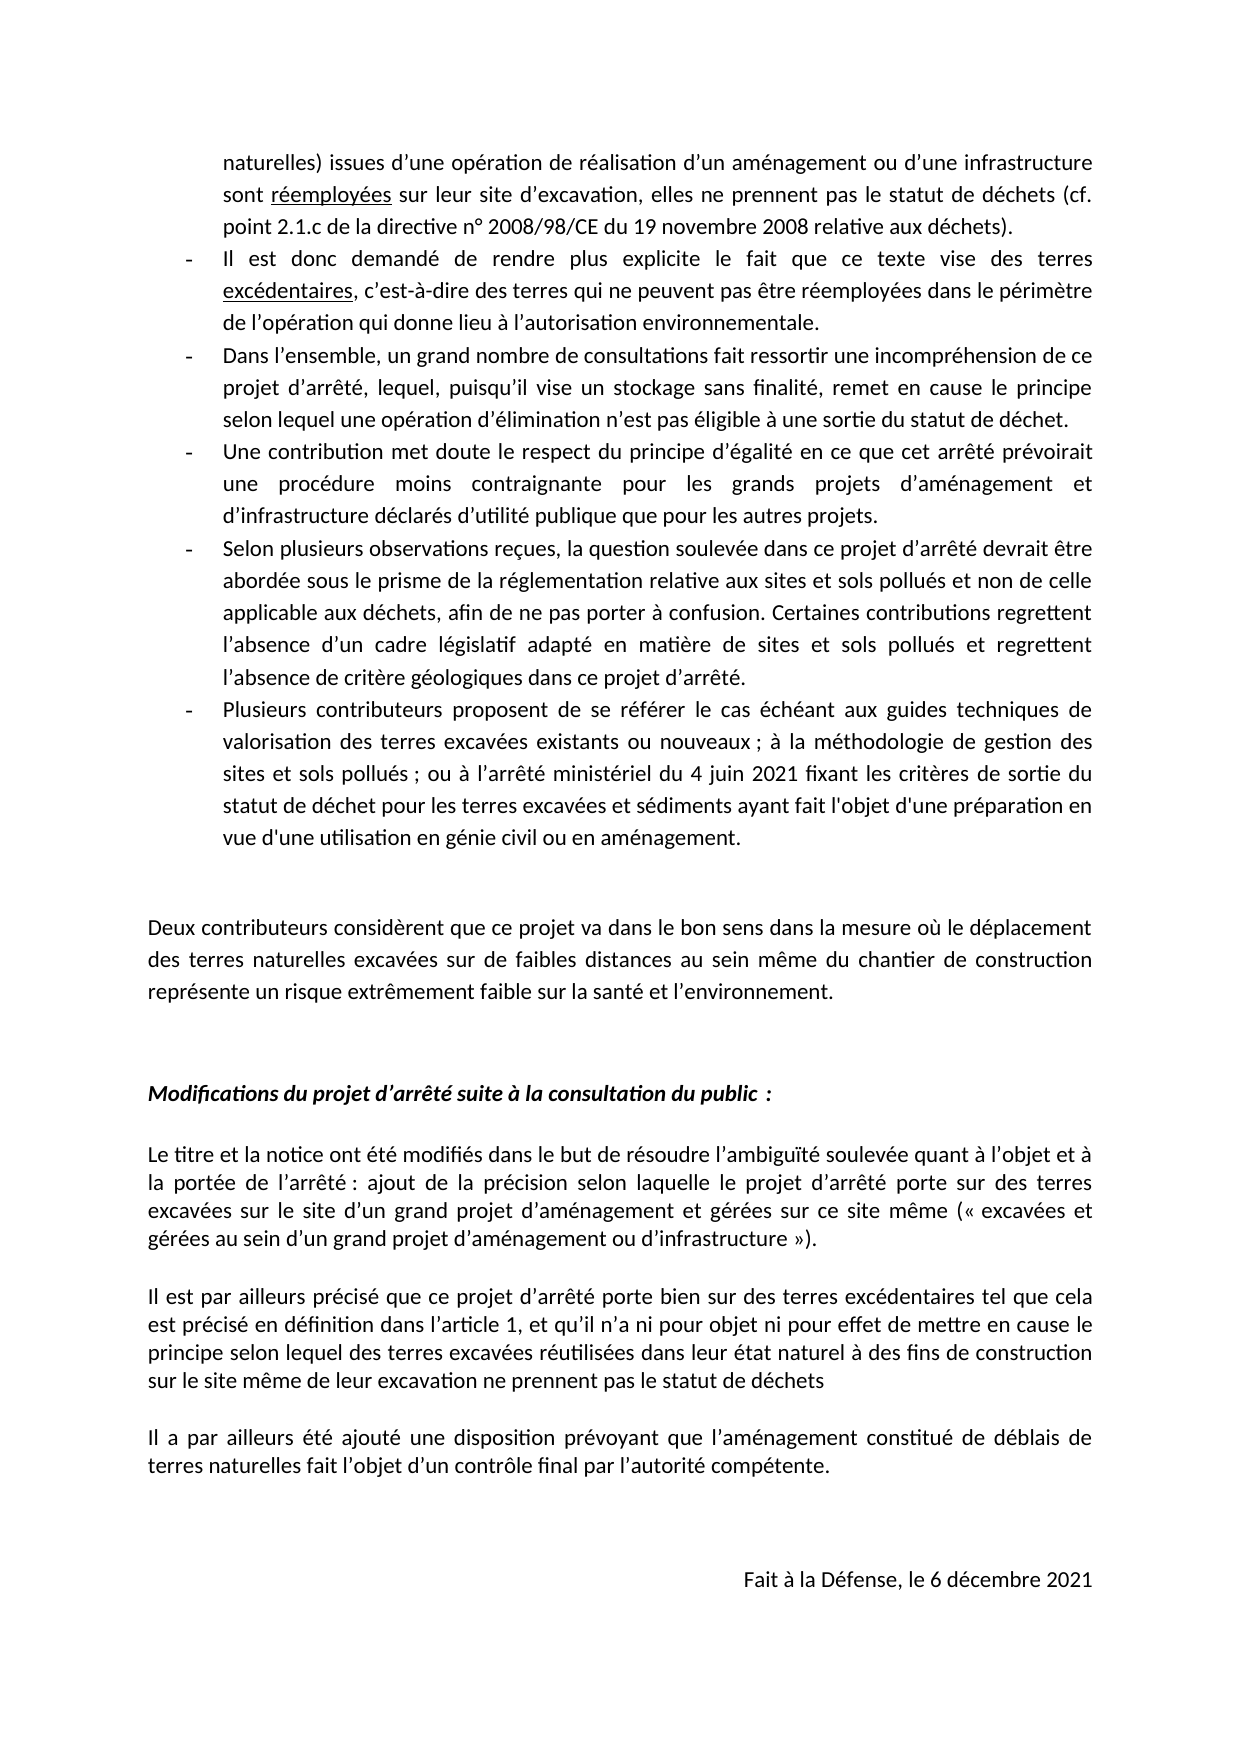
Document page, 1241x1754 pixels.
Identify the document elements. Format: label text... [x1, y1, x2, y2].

text Deux contributeurs considèrent que ce projet va dans le bon sens dans la mesure où le déplacement des terres naturelles excavées sur de faibles distances au sein même du chantier de construction représente un risque extrêmement faible sur la santé et l’environnement. [148, 913, 1093, 1005]
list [185, 148, 1093, 240]
text Modifications du projet d’arrêté suite à la consultation du public : [148, 1079, 1093, 1107]
text Le titre et la notice ont été modifiés dans le but de résoudre l’ambiguïté soulevée quant à l’objet et à la portée de l’arrêté : ajout de la précision selon laquelle le projet d’arrêté porte sur des terres excavées sur le site d’un grand projet d’aménagement et gérées sur ce site même (« excavées et gérées au sein d’un grand projet d’aménagement ou d’infrastructure »). [148, 1141, 1093, 1253]
list Une contribution met doute le respect du principe d’égalité en ce que cet arrêté prévoirait une procédure moins contraignante pour les grands projets d’aménagement et d’infrastructure déclarés d’utilité publique que pour les autres projets. [185, 437, 1093, 530]
list Il est donc demandé de rendre plus explicite le fait que ce texte vise des terres excédentaires, c’est-à-dire des terres qui ne peuvent pas être réemployées dans le périmètre de l’opération qui donne lieu à l’autorisation environnementale. [185, 244, 1093, 337]
text Fait à la Défense, le 6 décembre 2021 [148, 1565, 1093, 1593]
list Plusieurs contributeurs proposent de se référer le cas échéant aux guides techniques de valorisation des terres excavées existants ou nouveaux ; à la méthodologie de gestion des sites et sols pollués ; ou à l’arrêté ministériel du 4 juin 2021 fixant les critères de sortie du statut de déchet pour les terres excavées et sédiments ayant fait l'objet d'une préparation en vue d'une utilisation en génie civil ou en aménagement. [185, 695, 1093, 852]
list Dans l’ensemble, un grand nombre de consultations fait ressortir une incompréhension de ce projet d’arrêté, lequel, puisqu’il vise un stockage sans finalité, remet en cause le principe selon lequel une opération d’élimination n’est pas éligible à une sortie du statut de déchet. [185, 341, 1093, 433]
text Il a par ailleurs été ajouté une disposition prévoyant que l’aménagement constitué de déblais de terres naturelles fait l’objet d’un contrôle final par l’autorité compétente. [148, 1423, 1093, 1479]
list Selon plusieurs observations reçues, la question soulevée dans ce projet d’arrêté devrait être abordée sous le prisme de la réglementation relative aux sites et sols pollués et non de celle applicable aux déchets, afin de ne pas porter à confusion. Certaines contributions regrettent l’absence d’un cadre législatif adapté en matière de sites et sols pollués et regrettent l’absence de critère géologiques dans ce projet d’arrêté. [185, 534, 1093, 691]
text Il est par ailleurs précisé que ce projet d’arrêté porte bien sur des terres excédentaires tel que cela est précisé en définition dans l’article 1, et qu’il n’a ni pour objet ni pour effet de mettre en cause le principe selon lequel des terres excavées réutilisées dans leur état naturel à des fins de construction sur le site même de leur excavation ne prennent pas le statut de déchets [148, 1282, 1093, 1394]
